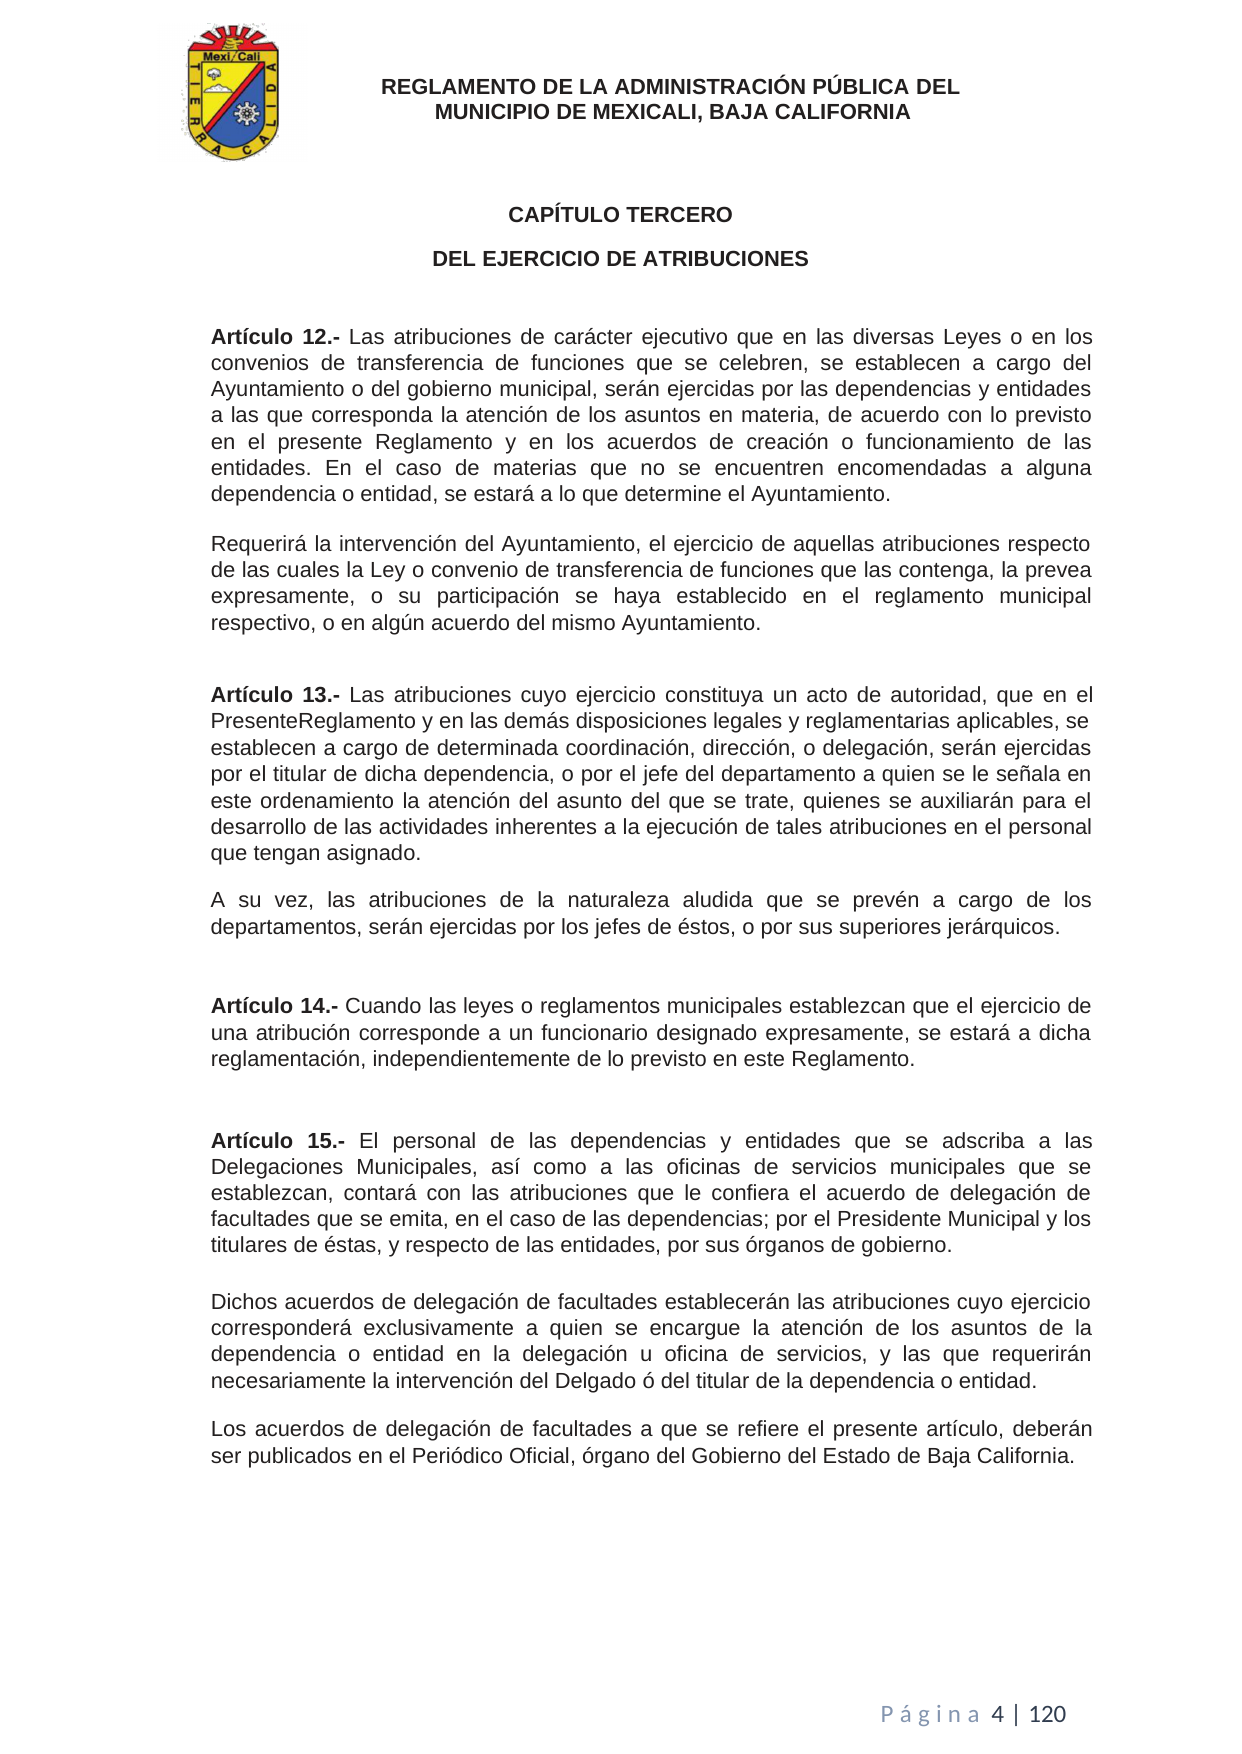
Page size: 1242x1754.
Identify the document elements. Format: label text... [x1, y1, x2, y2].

text dependencia o entidad, se estará a lo que determine el Ayuntamiento. [211, 484, 1242, 506]
text dependencia o entidad en la delegación u oficina de servicios, y las que requerirán [211, 1344, 1242, 1366]
text Los acuerdos de delegación de facultades a que se refiere el presente artículo, deberán [211, 1419, 1242, 1441]
text Requerirá la intervención del Ayuntamiento, el ejercicio de aquellas atribuciones respecto [211, 533, 1242, 556]
text facultades que se emita, en el caso de las dependencias; por el Presidente Municipal y los [211, 1209, 1242, 1231]
text establezcan, contará con las atribuciones que le confiera el acuerdo de delegación de [211, 1183, 1242, 1205]
text Delegaciones Municipales, así como a las oficinas de servicios municipales que se [211, 1157, 1242, 1179]
text CAPÍTULO TERCERO [508, 205, 1242, 227]
text Ayuntamiento o del gobierno municipal, serán ejercidas por las dependencias y entidades [211, 379, 1242, 401]
text respectivo, o en algún acuerdo del mismo Ayuntamiento. [211, 613, 1242, 635]
text REGLAMENTO DE LA ADMINISTRACIÓN PÚBLICA DEL [381, 77, 1242, 99]
text Artículo 15.- El personal de las dependencias y entidades que se adscriba a las [211, 1131, 1242, 1153]
text Artículo 12.- Las atribuciones de carácter ejecutivo que en las diversas Leyes o en los [211, 327, 1242, 349]
picture [157, 23, 309, 162]
text a las que corresponda la atención de los asuntos en materia, de acuerdo con lo previsto [211, 405, 1242, 427]
text reglamentación, independientemente de lo previsto en este Reglamento. [211, 1049, 1242, 1071]
text este ordenamiento la atención del asunto del que se trate, quienes se auxiliarán para el [210, 791, 1242, 812]
text DEL EJERCICIO DE ATRIBUCIONES [432, 249, 1242, 271]
text que tengan asignado. [210, 843, 1242, 865]
text desarrollo de las actividades inherentes a la ejecución de tales atribuciones en el personal [210, 817, 1242, 839]
text Artículo 13.- Las atribuciones cuyo ejercicio constituya un acto de autoridad, que en el [210, 685, 1242, 707]
text PresenteReglamento y en las demás disposiciones legales y reglamentarias aplicables, se [210, 711, 1242, 733]
text de las cuales la Ley o convenio de transferencia de funciones que las contenga, la prevea [211, 560, 1242, 582]
text MUNICIPIO DE MEXICALI, BAJA CALIFORNIA [434, 102, 1242, 124]
text por el titular de dicha dependencia, o por el jefe del departamento a quien se le señala en [210, 764, 1242, 786]
text establecen a cargo de determinada coordinación, dirección, o delegación, serán ejercidas [210, 738, 1242, 760]
text en el presente Reglamento y en los acuerdos de creación o funcionamiento de las [211, 432, 1242, 453]
text A su vez, las atribuciones de la naturaleza aludida que se prevén a cargo de los [210, 890, 1242, 912]
text Artículo 14.- Cuando las leyes o reglamentos municipales establezcan que el ejercicio de [211, 996, 1242, 1018]
text necesariamente la intervención del Delgado ó del titular de la dependencia o entidad. [211, 1371, 1242, 1392]
text departamentos, serán ejercidas por los jefes de éstos, o por sus superiores jerárquicos. [210, 917, 1242, 939]
text P á g i n a 4 | 120 [880, 1702, 1242, 1727]
text convenios de transferencia de funciones que se celebren, se establecen a cargo del [211, 353, 1242, 375]
text corresponderá exclusivamente a quien se encargue la atención de los asuntos de la [211, 1318, 1242, 1340]
text titulares de éstas, y respecto de las entidades, por sus órganos de gobierno. [211, 1235, 1242, 1257]
text Dichos acuerdos de delegación de facultades establecerán las atribuciones cuyo ejercicio [211, 1292, 1242, 1314]
text una atribución corresponde a un funcionario designado expresamente, se estará a dicha [211, 1022, 1242, 1044]
text entidades. En el caso de materias que no se encuentren encomendadas a alguna [211, 458, 1242, 480]
text expresamente, o su participación se haya establecido en el reglamento municipal [211, 586, 1242, 608]
text ser publicados en el Periódico Oficial, órgano del Gobierno del Estado de Baja California. [211, 1446, 1242, 1468]
